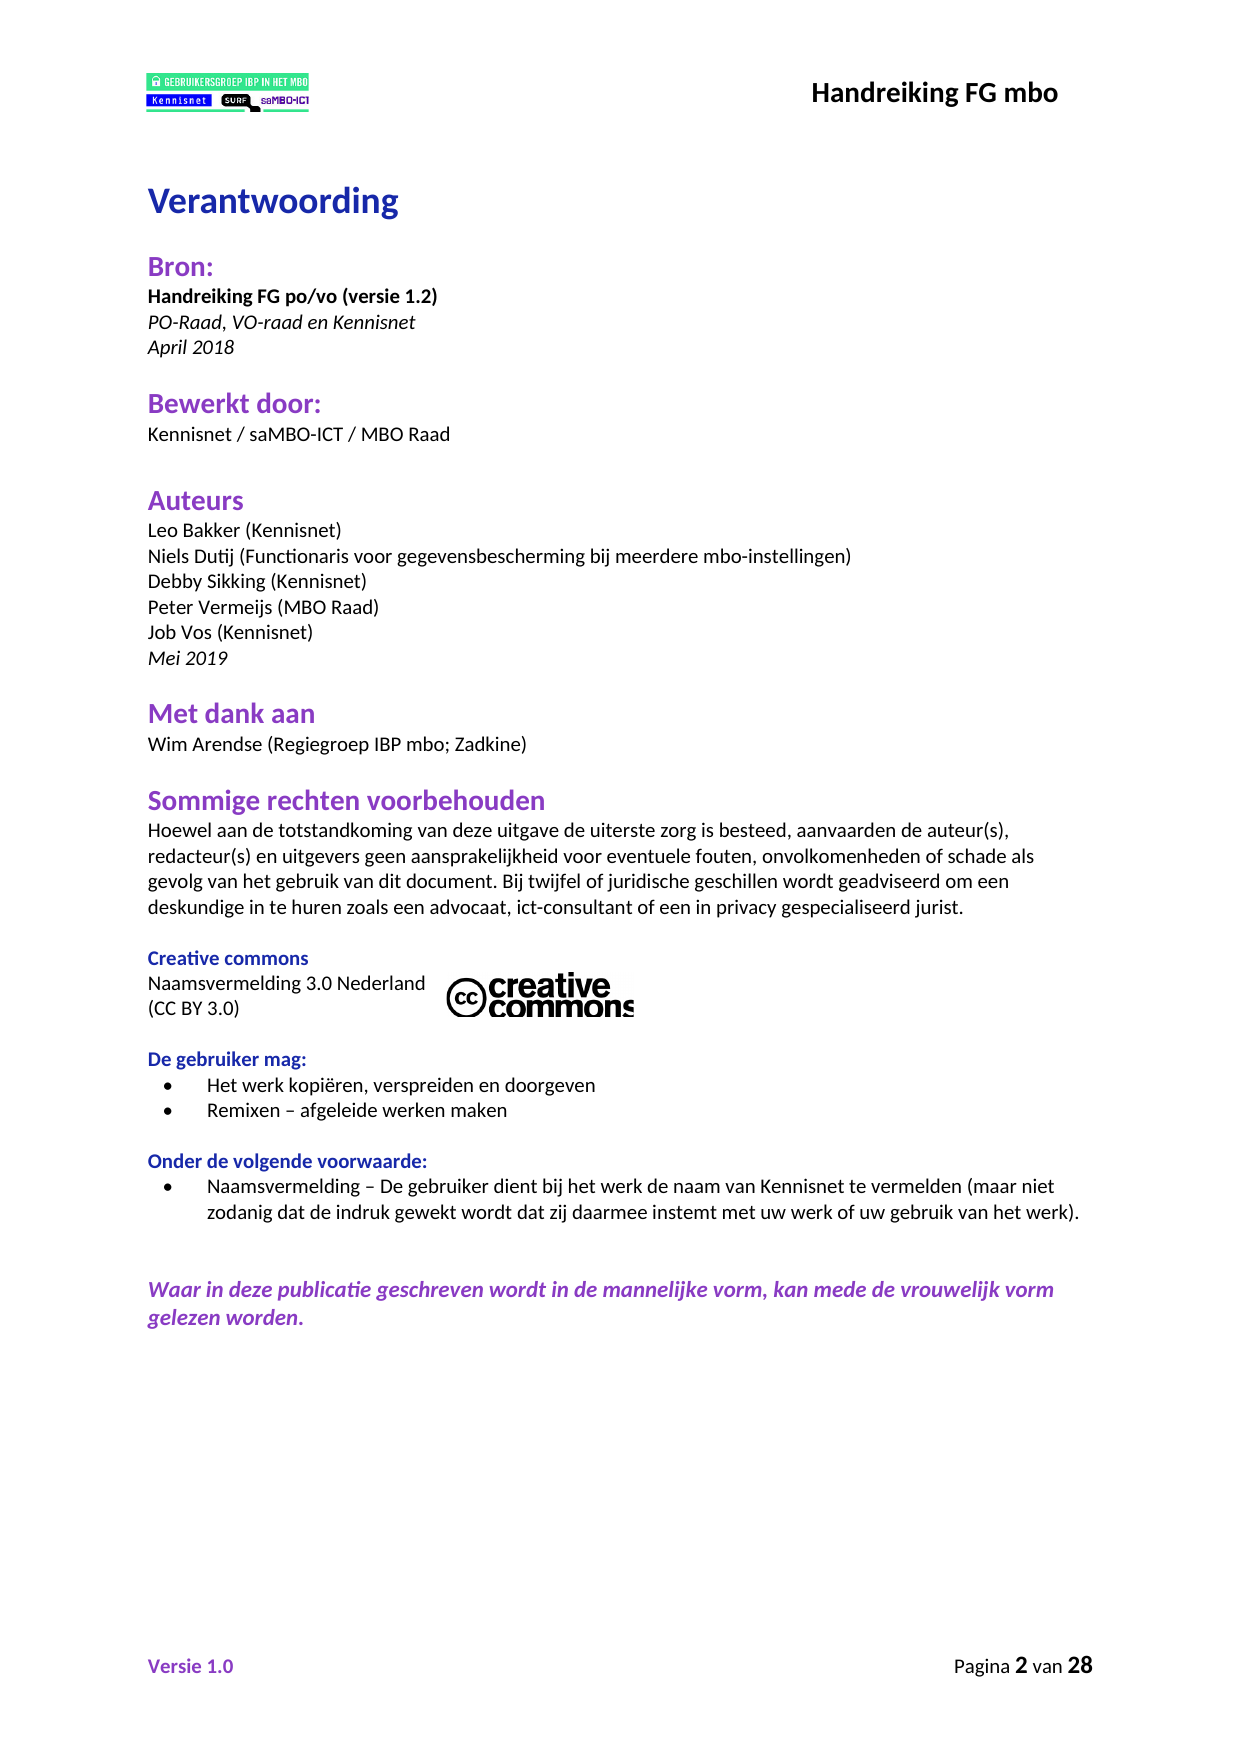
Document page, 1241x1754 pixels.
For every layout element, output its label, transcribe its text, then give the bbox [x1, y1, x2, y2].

list Het werk kopiëren, verspreiden en doorgeven [162, 1072, 1092, 1097]
text Handreiking FG po/vo (versie 1.2) [148, 284, 1092, 309]
text Bron: [148, 248, 1092, 284]
text PO-Raad, VO-raad en Kennisnet [148, 309, 1092, 334]
text Mei 2019 [148, 645, 1092, 670]
title Verantwoording [148, 177, 1092, 223]
text Wim Arendse (Regiegroep IBP mbo; Zadkine) [148, 731, 1092, 757]
text Met dank aan [148, 696, 1092, 731]
text April 2018 [148, 334, 1092, 360]
text Auteurs [148, 482, 1092, 518]
picture [446, 972, 634, 1017]
text Creative commons [148, 945, 1092, 970]
text Peter Vermeijs (MBO Raad) [148, 594, 1092, 619]
text Debby Sikking (Kennisnet) [148, 568, 1092, 594]
list Remixen – afgeleide werken maken [162, 1097, 1092, 1123]
text Onder de volgende voorwaarde: [148, 1148, 1092, 1173]
text Bewerkt door: [148, 385, 1092, 421]
text Waar in deze publicatie geschreven wordt in de mannelijke vorm, kan mede de vrouwelijk vorm gelezen worden. [148, 1275, 1092, 1331]
text Job Vos (Kennisnet) [148, 619, 1092, 645]
text (CC BY 3.0) [148, 996, 1092, 1021]
text De gebruiker mag: [148, 1046, 1092, 1072]
text Naamsvermelding 3.0 Nederland [148, 970, 1092, 996]
text Niels Dutij (Functionaris voor gegevensbescherming bij meerdere mbo-instellingen) [148, 543, 1092, 568]
text Hoewel aan de totstandkoming van deze uitgave de uiterste zorg is besteed, aanvaarden de auteur(s), redacteur(s) en uitgevers geen aansprakelijkheid voor eventuele fouten, onvolkomenheden of schade als gevolg van het gebruik van dit document. Bij twijfel of juridische geschillen wordt geadviseerd om een deskundige in te huren zoals een advocaat, ict-consultant of een in privacy gespecialiseerd jurist. [148, 818, 1092, 919]
picture [146, 73, 309, 112]
text Kennisnet / saMBO-ICT / MBO Raad [148, 421, 1092, 446]
list Naamsvermelding – De gebruiker dient bij het werk de naam van Kennisnet te vermelden (maar niet zodanig dat de indruk gewekt wordt dat zij daarmee instemt met uw werk of uw gebruik van het werk). [162, 1173, 1092, 1224]
text Leo Bakker (Kennisnet) [148, 518, 1092, 543]
text Sommige rechten voorbehouden [148, 782, 1092, 818]
